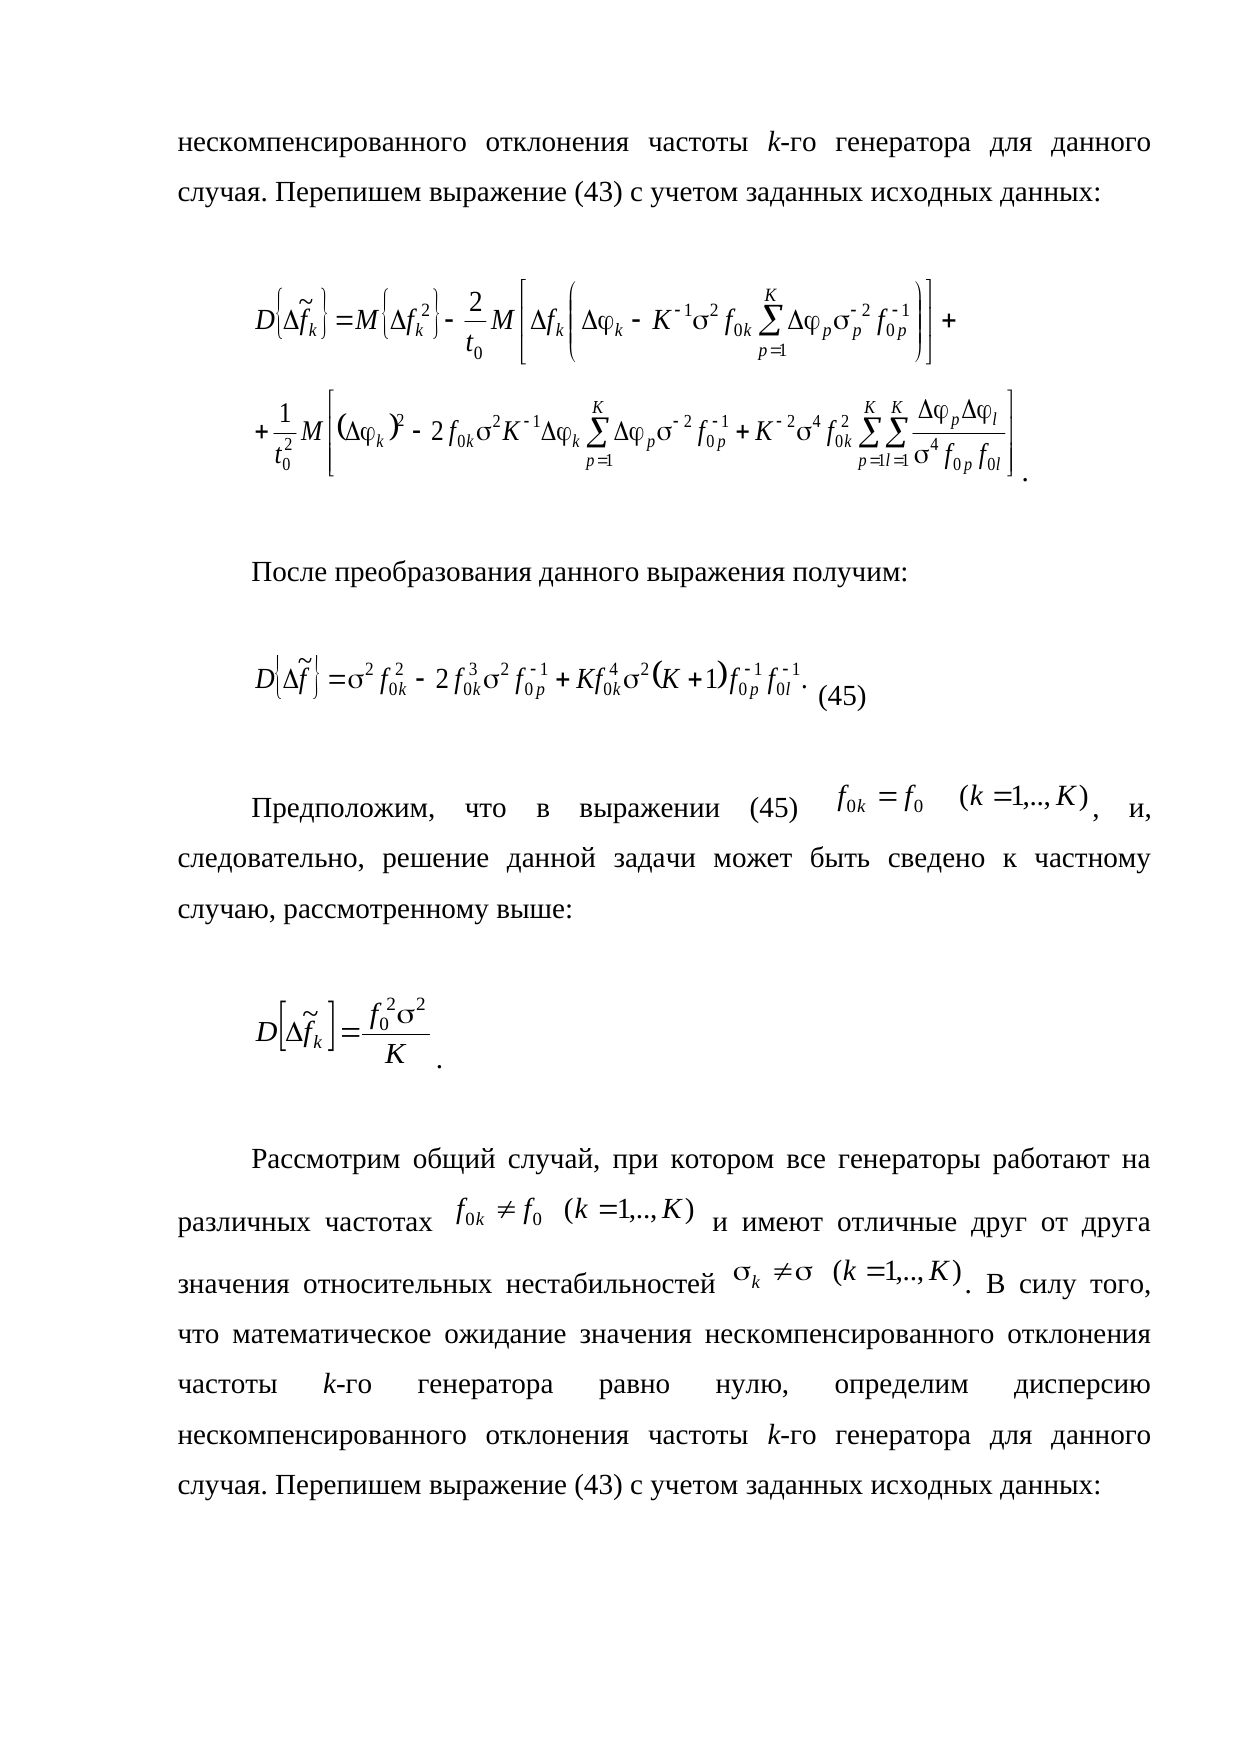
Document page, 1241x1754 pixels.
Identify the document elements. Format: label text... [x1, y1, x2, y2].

text Рассмотрим общий случай, при котором все генераторы работают на различных частотах и имеют отличные друг от друга значения относительных нестабильностей . В силу того, что математическое ожидание значения нескомпенсированного отклонения частоты k-го генератора равно нулю, определим дисперсию нескомпенсированного отклонения частоты k-го генератора для данного случая. Перепишем выражение (43) с учетом заданных исходных данных: [177, 1142, 1152, 1501]
text . [177, 386, 1152, 487]
text (45) [177, 655, 1152, 711]
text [177, 124, 1152, 208]
text . [177, 992, 1152, 1074]
text Предположим, что в выражении (45) , и, следовательно, решение данной задачи может быть сведено к частному случаю, рассмотренному выше: [177, 778, 1152, 924]
text После преобразования данного выражения получим: [177, 554, 1152, 588]
